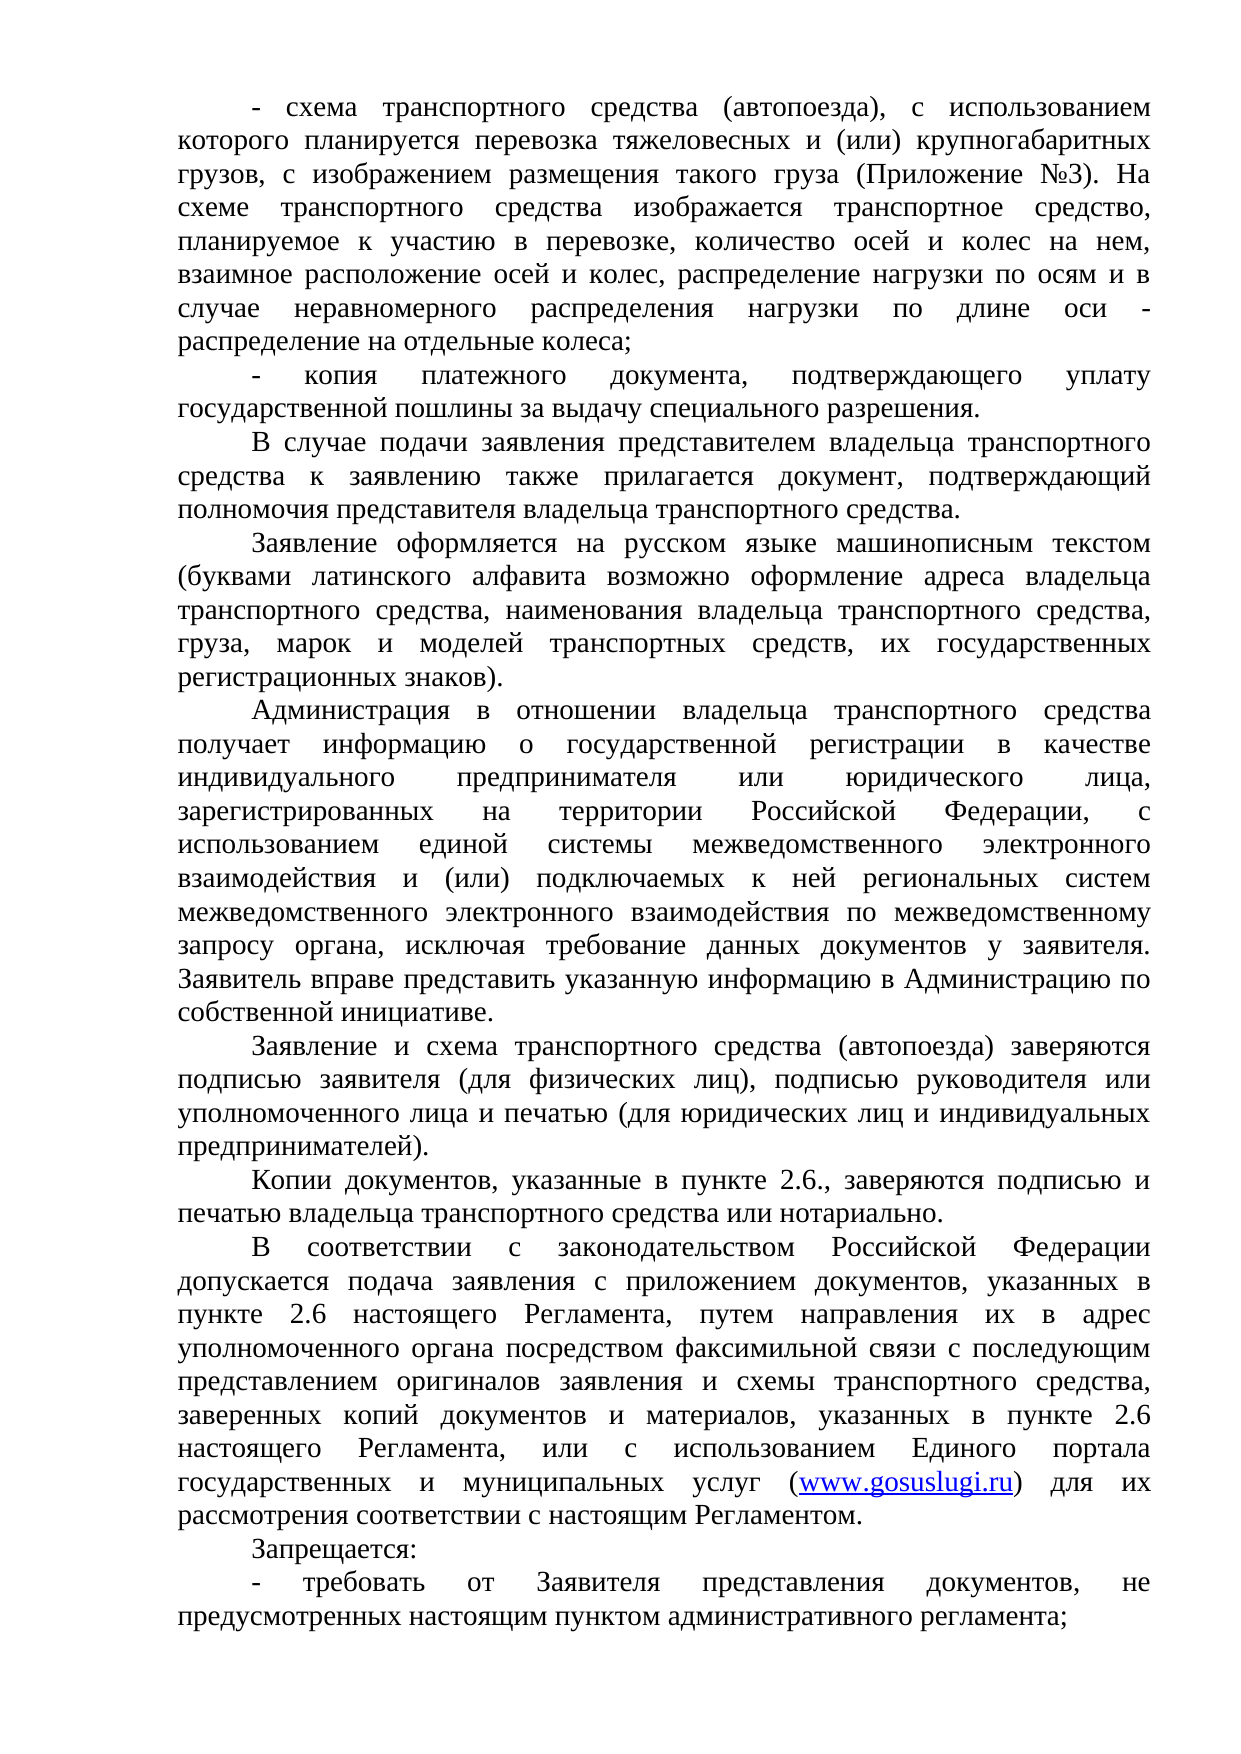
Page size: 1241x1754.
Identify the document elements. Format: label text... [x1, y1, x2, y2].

text Заявление и схема транспортного средства (автопоезда) заверяются подписью заявителя (для физических лиц), подписью руководителя или уполномоченного лица и печатью (для юридических лиц и индивидуальных предпринимателей). [177, 1028, 1152, 1162]
text Копии документов, указанные в пункте 2.6., заверяются подписью и печатью владельца транспортного средства или нотариально. [177, 1162, 1152, 1229]
text Администрация в отношении владельца транспортного средства получает информацию о государственной регистрации в качестве индивидуального предпринимателя или юридического лица, зарегистрированных на территории Российской Федерации, с использованием единой системы межведомственного электронного взаимодействия и (или) подключаемых к ней региональных систем межведомственного электронного взаимодействия по межведомственному запросу органа, исключая требование данных документов у заявителя. Заявитель вправе представить указанную информацию в Администрацию по собственной инициативе. [177, 692, 1152, 1028]
text - копия платежного документа, подтверждающего уплату государственной пошлины за выдачу специального разрешения. [177, 357, 1152, 424]
text - схема транспортного средства (автопоезда), с использованием которого планируется перевозка тяжеловесных и (или) крупногабаритных грузов, с изображением размещения такого груза (Приложение №3). На схеме транспортного средства изображается транспортное средство, планируемое к участию в перевозке, количество осей и колес на нем, взаимное расположение осей и колес, распределение нагрузки по осям и в случае неравномерного распределения нагрузки по длине оси - распределение на отдельные колеса; [177, 89, 1152, 357]
text - требовать от Заявителя представления документов, не предусмотренных настоящим пунктом административного регламента; [177, 1564, 1152, 1632]
text В соответствии с законодательством Российской Федерации допускается подача заявления с приложением документов, указанных в пункте 2.6 настоящего Регламента, путем направления их в адрес уполномоченного органа посредством факсимильной связи с последующим представлением оригиналов заявления и схемы транспортного средства, заверенных копий документов и материалов, указанных в пункте 2.6 настоящего Регламента, или с использованием Единого портала государственных и муниципальных услуг (www.gosuslugi.ru) для их рассмотрения соответствии с настоящим Регламентом. [177, 1229, 1152, 1531]
text Заявление оформляется на русском языке машинописным текстом (буквами латинского алфавита возможно оформление адреса владельца транспортного средства, наименования владельца транспортного средства, груза, марок и моделей транспортных средств, их государственных регистрационных знаков). [177, 525, 1152, 692]
text В случае подачи заявления представителем владельца транспортного средства к заявлению также прилагается документ, подтверждающий полномочия представителя владельца транспортного средства. [177, 424, 1152, 525]
text Запрещается: [177, 1531, 1152, 1564]
